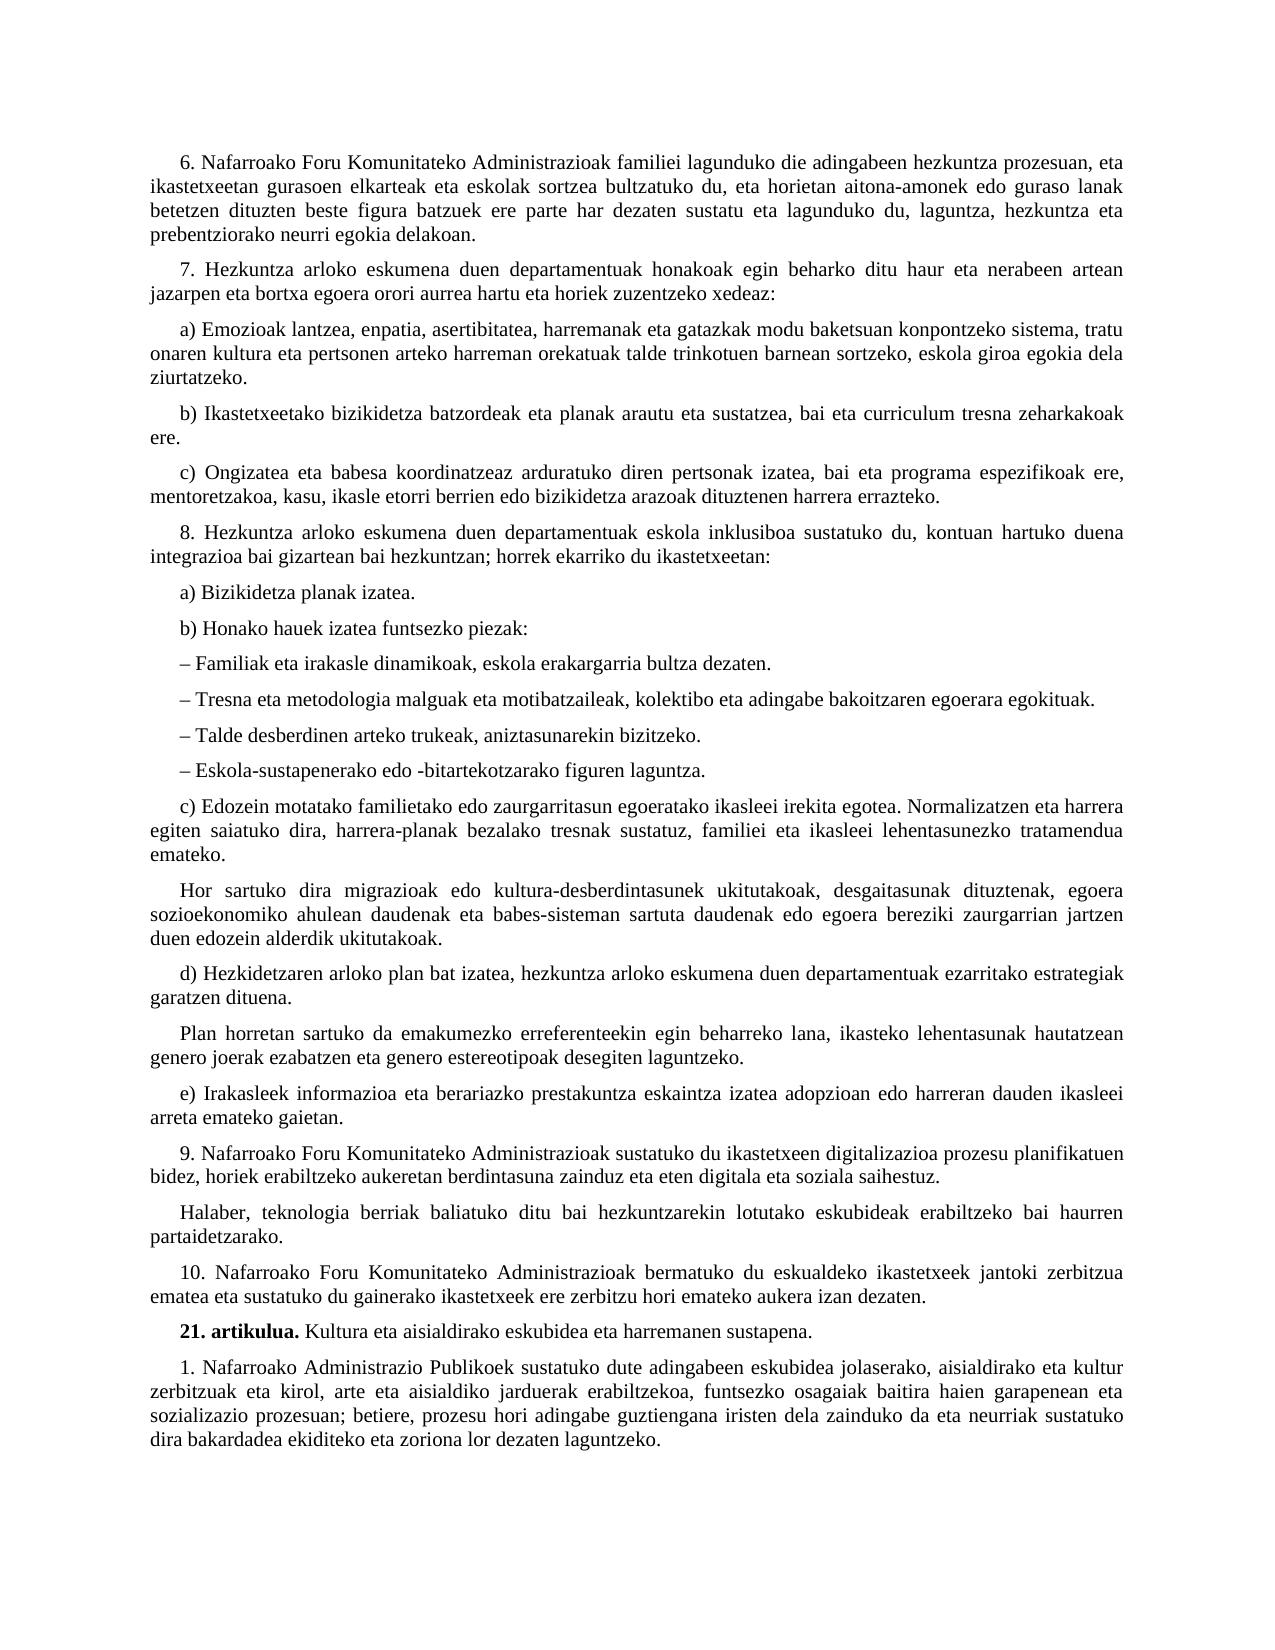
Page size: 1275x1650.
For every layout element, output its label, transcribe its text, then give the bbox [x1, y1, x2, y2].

text – Familiak eta irakasle dinamikoak, eskola erakargarria bultza dezaten. [150, 651, 1125, 675]
text b) Honako hauek izatea funtsezko piezak: [150, 616, 1125, 640]
text 10. Nafarroako Foru Komunitateko Administrazioak bermatuko du eskualdeko ikastetxeek jantoki zerbitzua ematea eta sustatuko du gainerako ikastetxeek ere zerbitzu hori emateko aukera izan dezaten. [150, 1260, 1125, 1308]
text Plan horretan sartuko da emakumezko erreferenteekin egin beharreko lana, ikasteko lehentasunak hautatzean genero joerak ezabatzen eta genero estereotipoak desegiten laguntzeko. [150, 1021, 1125, 1069]
text 21. artikulua. Kultura eta aisialdirako eskubidea eta harremanen sustapena. [150, 1320, 1125, 1344]
text 8. Hezkuntza arloko eskumena duen departamentuak eskola inklusiboa sustatuko du, kontuan hartuko duena integrazioa bai gizartean bai hezkuntzan; horrek ekarriko du ikastetxeetan: [150, 520, 1125, 568]
text – Eskola-sustapenerako edo -bitartekotzarako figuren laguntza. [150, 759, 1125, 783]
text c) Ongizatea eta babesa koordinatzeaz arduratuko diren pertsonak izatea, bai eta programa espezifikoak ere, mentoretzakoa, kasu, ikasle etorri berrien edo bizikidetza arazoak dituztenen harrera errazteko. [150, 461, 1125, 508]
text 6. Nafarroako Foru Komunitateko Administrazioak familiei lagunduko die adingabeen hezkuntza prozesuan, eta ikastetxeetan gurasoen elkarteak eta eskolak sortzea bultzatuko du, eta horietan aitona-amonek edo guraso lanak betetzen dituzten beste figura batzuek ere parte har dezaten sustatu eta lagunduko du, laguntza, hezkuntza eta prebentziorako neurri egokia delakoan. [150, 150, 1125, 246]
text 7. Hezkuntza arloko eskumena duen departamentuak honakoak egin beharko ditu haur eta nerabeen artean jazarpen eta bortxa egoera orori aurrea hartu eta horiek zuzentzeko xedeaz: [150, 258, 1125, 306]
text a) Bizikidetza planak izatea. [150, 580, 1125, 604]
text b) Ikastetxeetako bizikidetza batzordeak eta planak arautu eta sustatzea, bai eta curriculum tresna zeharkakoak ere. [150, 401, 1125, 449]
text e) Irakasleek informazioa eta berariazko prestakuntza eskaintza izatea adopzioan edo harreran dauden ikasleei arreta emateko gaietan. [150, 1081, 1125, 1129]
text – Talde desberdinen arteko trukeak, aniztasunarekin bizitzeko. [150, 723, 1125, 747]
text 1. Nafarroako Administrazio Publikoek sustatuko dute adingabeen eskubidea jolaserako, aisialdirako eta kultur zerbitzuak eta kirol, arte eta aisialdiko jarduerak erabiltzekoa, funtsezko osagaiak baitira haien garapenean eta sozializazio prozesuan; betiere, prozesu hori adingabe guztiengana iristen dela zainduko da eta neurriak sustatuko dira bakardadea ekiditeko eta zoriona lor dezaten laguntzeko. [150, 1356, 1125, 1451]
text a) Emozioak lantzea, enpatia, asertibitatea, harremanak eta gatazkak modu baketsuan konpontzeko sistema, tratu onaren kultura eta pertsonen arteko harreman orekatuak talde trinkotuen barnean sortzeko, eskola giroa egokia dela ziurtatzeko. [150, 317, 1125, 389]
text 9. Nafarroako Foru Komunitateko Administrazioak sustatuko du ikastetxeen digitalizazioa prozesu planifikatuen bidez, horiek erabiltzeko aukeretan berdintasuna zainduz eta eten digitala eta soziala saihestuz. [150, 1141, 1125, 1189]
text c) Edozein motatako familietako edo zaurgarritasun egoeratako ikasleei irekita egotea. Normalizatzen eta harrera egiten saiatuko dira, harrera-planak bezalako tresnak sustatuz, familiei eta ikasleei lehentasunezko tratamendua emateko. [150, 794, 1125, 866]
text Hor sartuko dira migrazioak edo kultura-desberdintasunek ukitutakoak, desgaitasunak dituztenak, egoera sozioekonomiko ahulean daudenak eta babes-sisteman sartuta daudenak edo egoera bereziki zaurgarrian jartzen duen edozein alderdik ukitutakoak. [150, 878, 1125, 950]
text Halaber, teknologia berriak baliatuko ditu bai hezkuntzarekin lotutako eskubideak erabiltzeko bai haurren partaidetzarako. [150, 1200, 1125, 1248]
text d) Hezkidetzaren arloko plan bat izatea, hezkuntza arloko eskumena duen departamentuak ezarritako estrategiak garatzen dituena. [150, 962, 1125, 1009]
text – Tresna eta metodologia malguak eta motibatzaileak, kolektibo eta adingabe bakoitzaren egoerara egokituak. [150, 687, 1125, 711]
